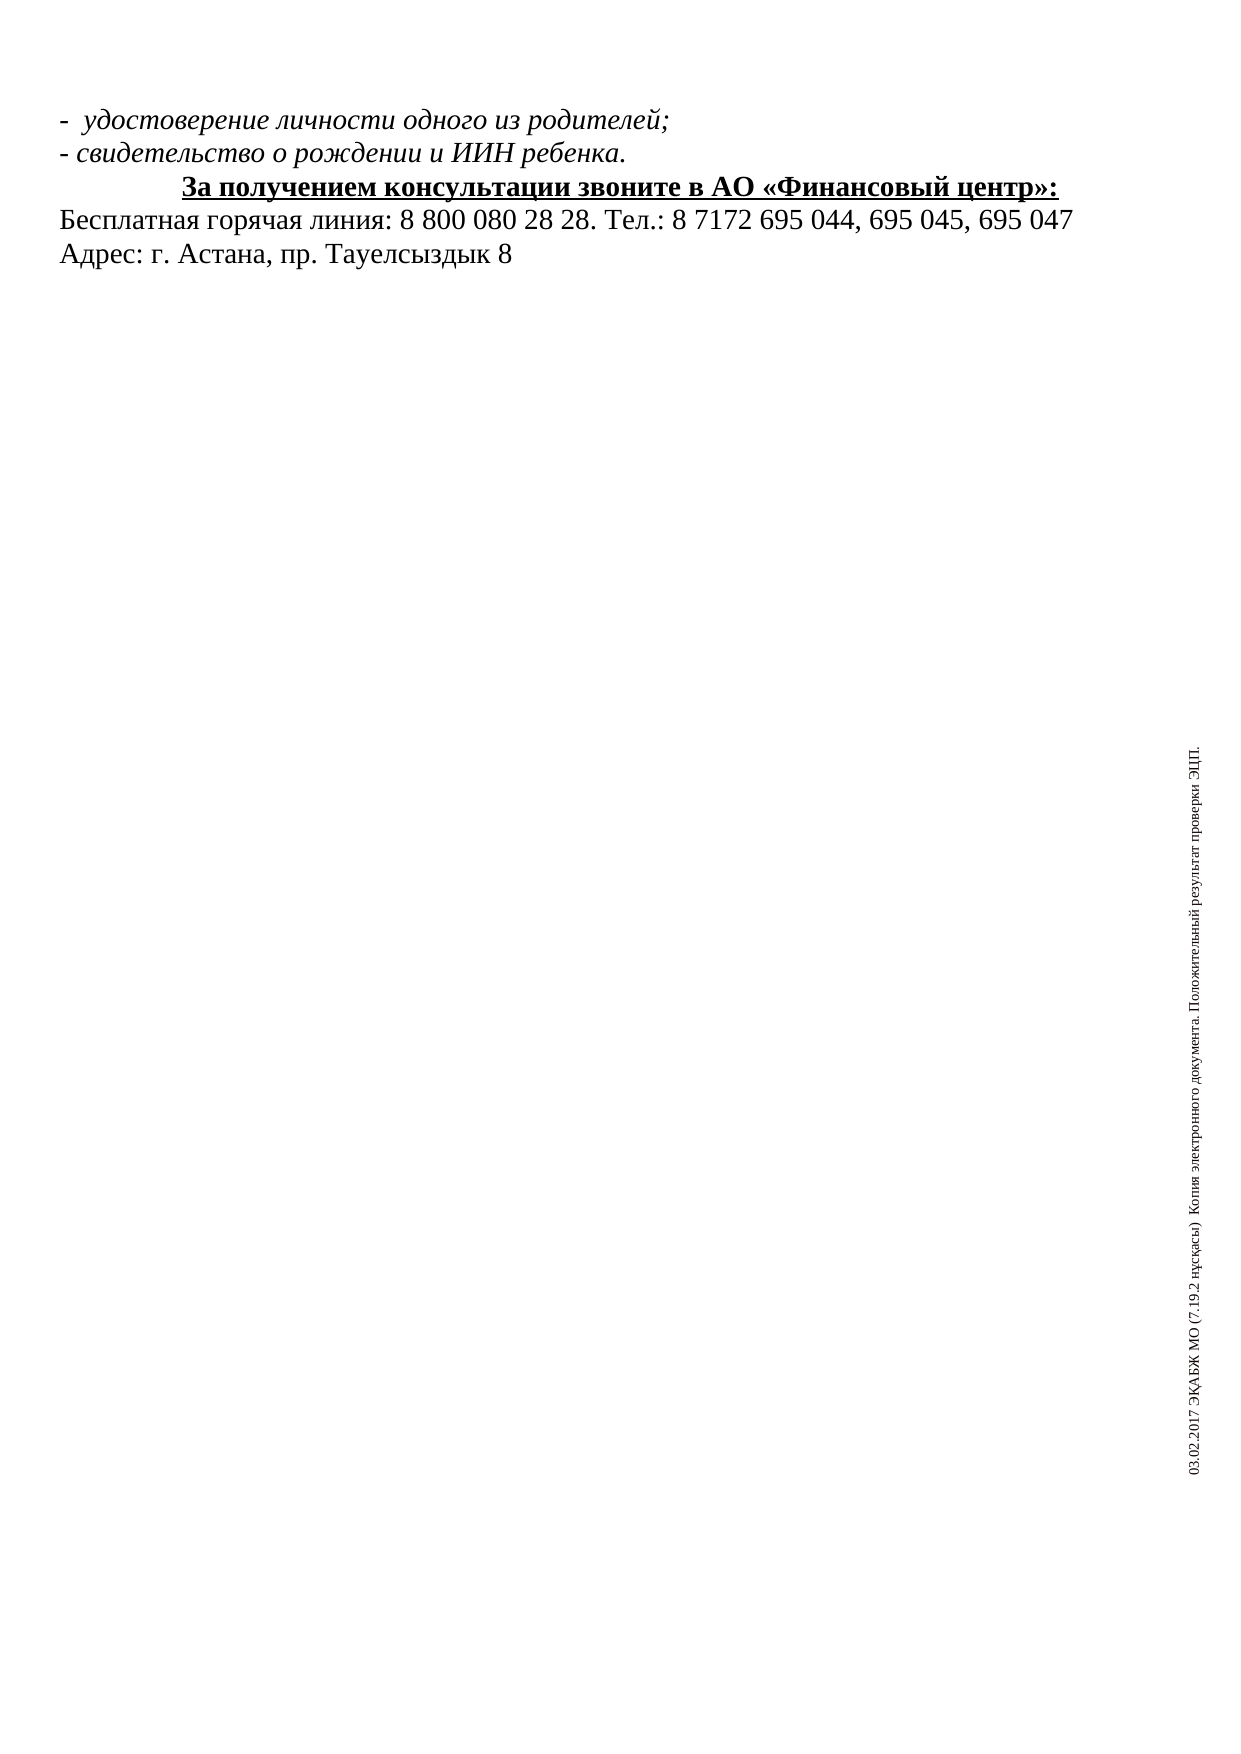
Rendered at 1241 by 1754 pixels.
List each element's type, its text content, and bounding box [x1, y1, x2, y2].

text - удостоверение личности одного из родителей; [59, 102, 1181, 135]
text Бесплатная горячая линия: 8 800 080 28 28. Тел.: 8 7172 695 044, 695 045, 695 047 [59, 202, 1181, 236]
text Адрес: г. Астана, пр. Тауелсыздык 8 [59, 236, 1181, 269]
text - свидетельство о рождении и ИИН ребенка. [59, 135, 1181, 169]
text За получением консультации звоните в АО «Финансовый центр»: [59, 169, 1181, 202]
